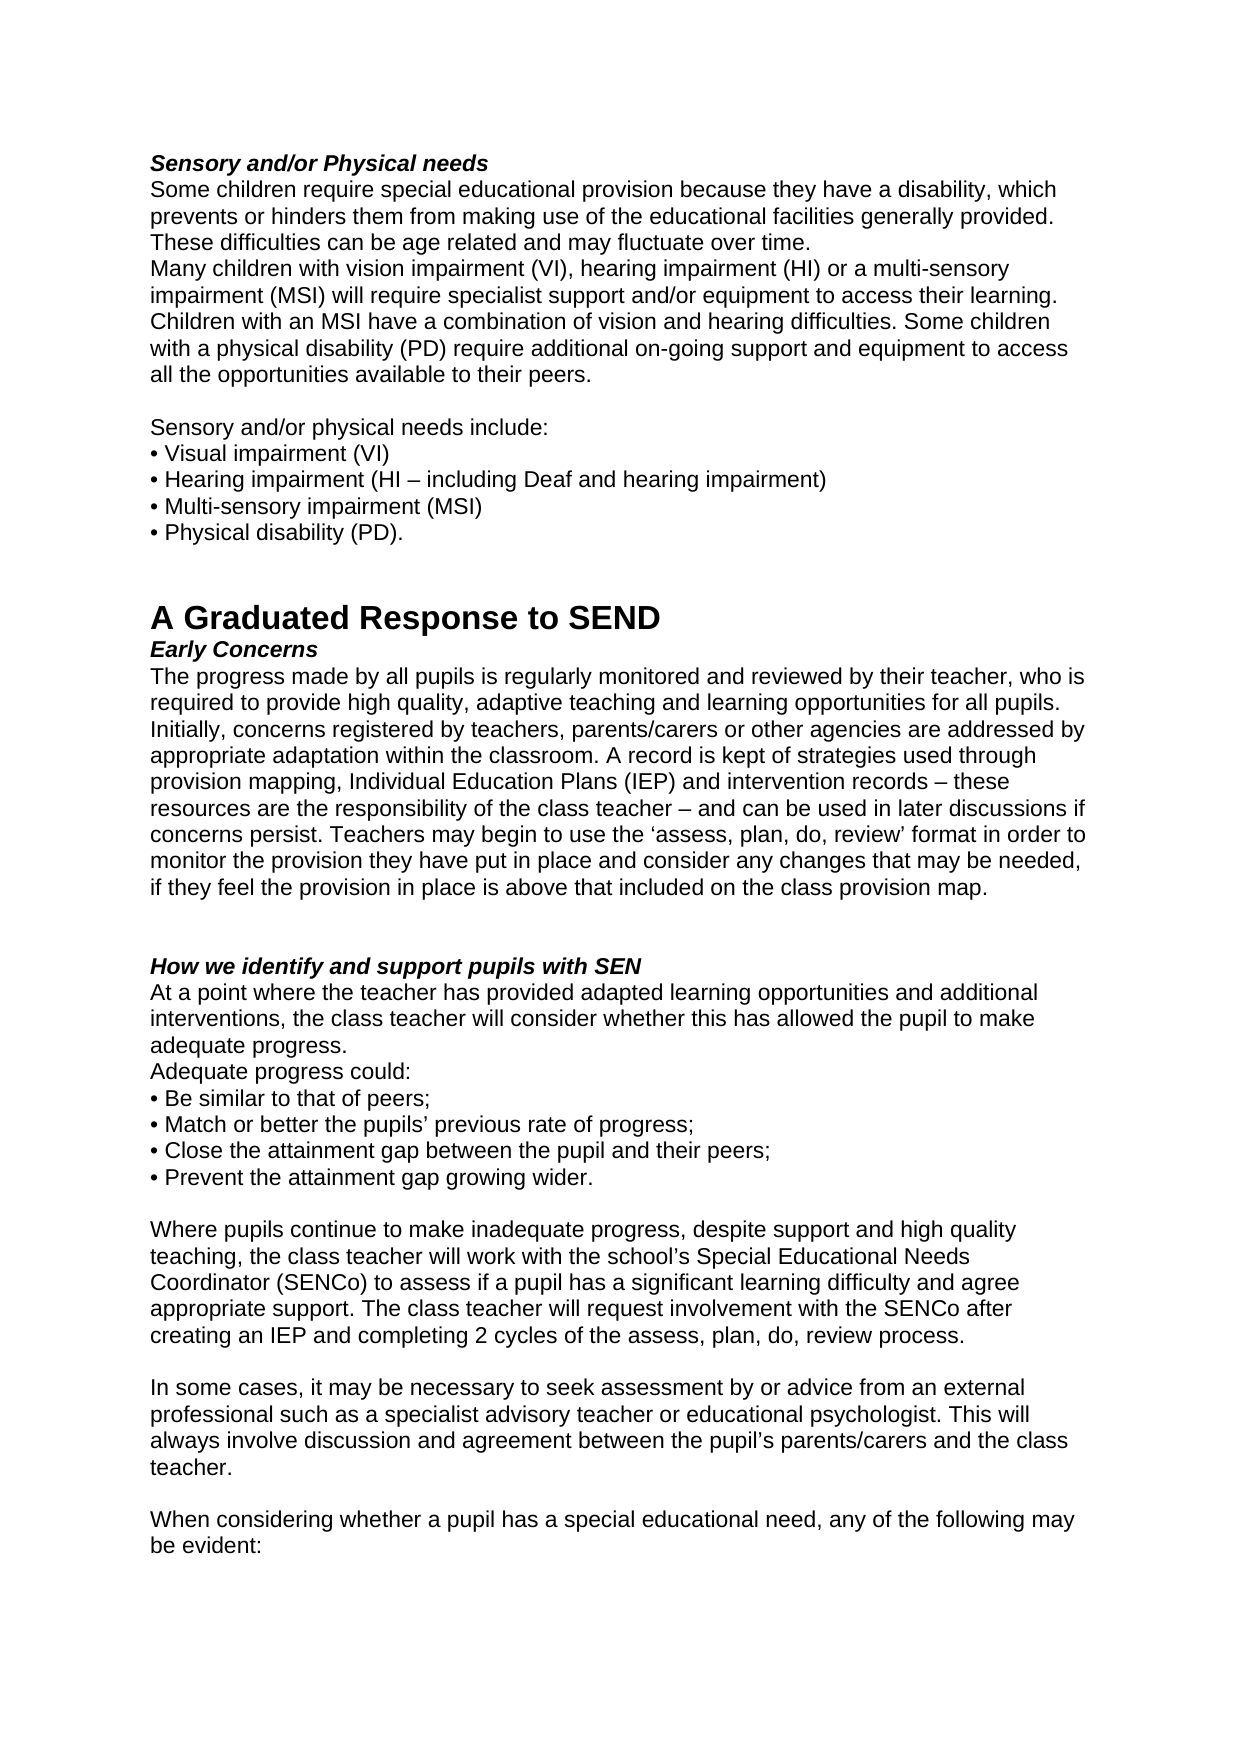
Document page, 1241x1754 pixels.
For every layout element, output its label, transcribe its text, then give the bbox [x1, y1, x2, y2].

text A Graduated Response to SEND [150, 598, 1090, 636]
text • Hearing impairment (HI – including Deaf and hearing impairment) [150, 466, 1090, 493]
text • Physical disability (PD). [150, 519, 1090, 545]
text Sensory and/or Physical needs [150, 150, 1090, 176]
text • Match or better the pupils’ previous rate of progress; [150, 1111, 1090, 1137]
text At a point where the teacher has provided adapted learning opportunities and additional interventions, the class teacher will consider whether this has allowed the pupil to make adequate progress. [150, 979, 1090, 1058]
text Many children with vision impairment (VI), hearing impairment (HI) or a multi-sensory impairment (MSI) will require specialist support and/or equipment to access their learning. [150, 255, 1090, 308]
text Children with an MSI have a combination of vision and hearing difficulties. Some children with a physical disability (PD) require additional on-going support and equipment to access all the opportunities available to their peers. [150, 308, 1090, 387]
text Some children require special educational provision because they have a disability, which prevents or hinders them from making use of the educational facilities generally provided. [150, 176, 1090, 229]
text How we identify and support pupils with SEN [150, 953, 1090, 979]
text Early Concerns [150, 636, 1090, 663]
text • Close the attainment gap between the pupil and their peers; [150, 1137, 1090, 1163]
text When considering whether a pupil has a special educational need, any of the following may be evident: [150, 1506, 1090, 1559]
text The progress made by all pupils is regularly monitored and reviewed by their teacher, who is required to provide high quality, adaptive teaching and learning opportunities for all pupils. Initially, concerns registered by teachers, parents/carers or other agencies are addressed by appropriate adaptation within the classroom. A record is kept of strategies used through provision mapping, Individual Education Plans (IEP) and intervention records – these resources are the responsibility of the class teacher – and can be used in later discussions if concerns persist. Teachers may begin to use the ‘assess, plan, do, review’ format in order to monitor the provision they have put in place and consider any changes that may be needed, if they feel the provision in place is above that included on the class provision map. [150, 663, 1090, 900]
text In some cases, it may be necessary to seek assessment by or advice from an external professional such as a specialist advisory teacher or educational psychologist. This will always involve discussion and agreement between the pupil’s parents/carers and the class teacher. [150, 1374, 1090, 1480]
text Adequate progress could: [150, 1058, 1090, 1084]
text Where pupils continue to make inadequate progress, despite support and high quality teaching, the class teacher will work with the school’s Special Educational Needs Coordinator (SENCo) to assess if a pupil has a significant learning difficulty and agree appropriate support. The class teacher will request involvement with the SENCo after creating an IEP and completing 2 cycles of the assess, plan, do, review process. [150, 1216, 1090, 1348]
text • Multi-sensory impairment (MSI) [150, 493, 1090, 519]
text These difficulties can be age related and may fluctuate over time. [150, 229, 1090, 255]
text • Be similar to that of peers; [150, 1084, 1090, 1111]
text • Prevent the attainment gap growing wider. [150, 1163, 1090, 1190]
text • Visual impairment (VI) [150, 440, 1090, 466]
text Sensory and/or physical needs include: [150, 413, 1090, 440]
